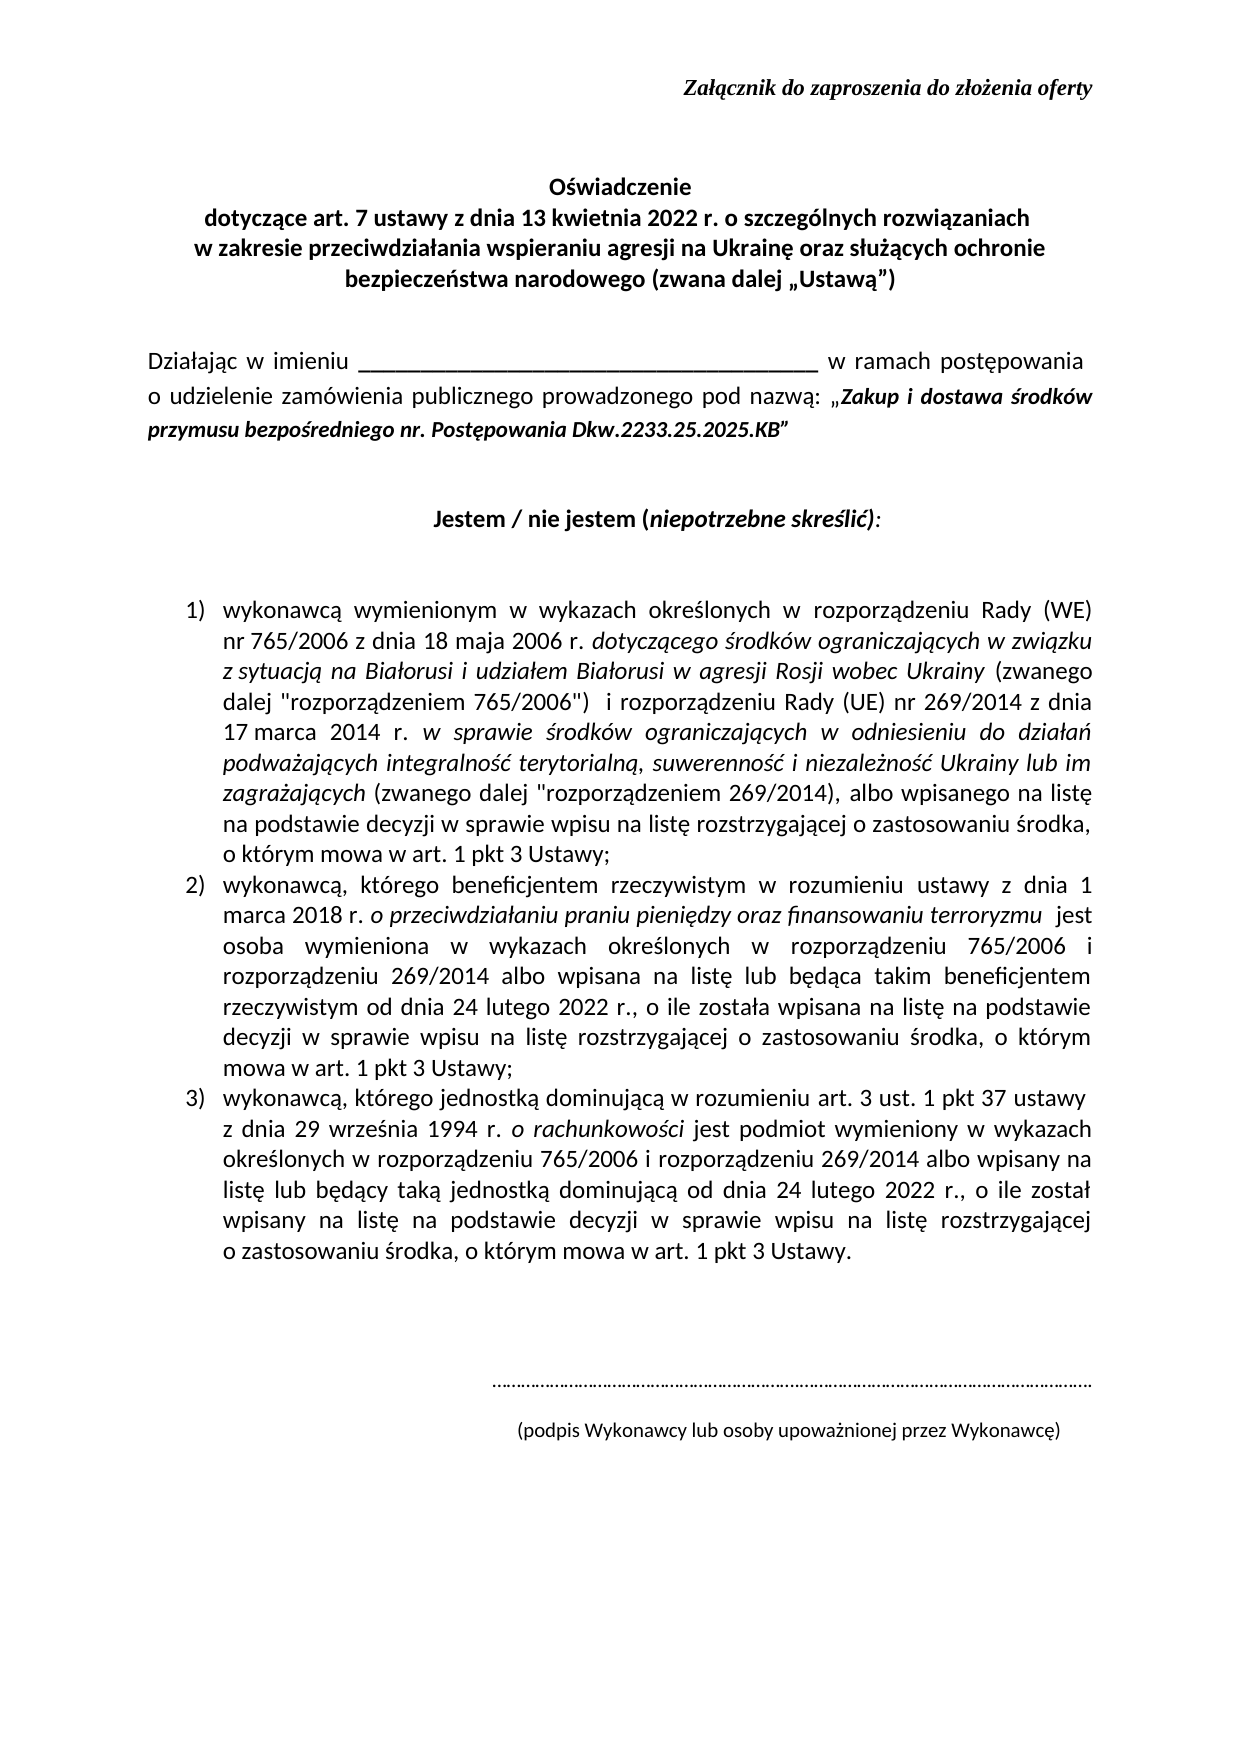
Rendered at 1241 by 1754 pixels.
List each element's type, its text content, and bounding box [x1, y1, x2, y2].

text ……………………………………………………….……………………………………………………. [148, 1367, 1093, 1393]
list wykonawcą, którego beneficjentem rzeczywistym w rozumieniu ustawy z dnia 1 marca 2018 r. o przeciwdziałaniu praniu pieniędzy oraz finansowaniu terroryzmu jest osoba wymieniona w wykazach określonych w rozporządzeniu 765/2006 i rozporządzeniu 269/2014 albo wpisana na listę lub będąca takim beneficjentem rzeczywistym od dnia 24 lutego 2022 r., o ile została wpisana na listę na podstawie decyzji w sprawie wpisu na listę rozstrzygającej o zastosowaniu środka, o którym mowa w art. 1 pkt 3 Ustawy; [185, 869, 1093, 1083]
text Jestem / nie jestem (niepotrzebne skreślić): [222, 503, 1093, 533]
list wykonawcą wymienionym w wykazach określonych w rozporządzeniu Rady (WE) nr 765/2006 z dnia 18 maja 2006 r. dotyczącego środków ograniczających w związku z sytuacją na Białorusi i udziałem Białorusi w agresji Rosji wobec Ukrainy (zwanego dalej "rozporządzeniem 765/2006") i rozporządzeniu Rady (UE) nr 269/2014 z dnia 17 marca 2014 r. w sprawie środków ograniczających w odniesieniu do działań podważających integralność terytorialną, suwerenność i niezależność Ukrainy lub im zagrażających (zwanego dalej "rozporządzeniem 269/2014), albo wpisanego na listę na podstawie decyzji w sprawie wpisu na listę rozstrzygającej o zastosowaniu środka, o którym mowa w art. 1 pkt 3 Ustawy; [185, 594, 1093, 869]
list wykonawcą, którego jednostką dominującą w rozumieniu art. 3 ust. 1 pkt 37 ustawy z dnia 29 września 1994 r. o rachunkowości jest podmiot wymieniony w wykazach określonych w rozporządzeniu 765/2006 i rozporządzeniu 269/2014 albo wpisany na listę lub będący taką jednostką dominującą od dnia 24 lutego 2022 r., o ile został wpisany na listę na podstawie decyzji w sprawie wpisu na listę rozstrzygającej o zastosowaniu środka, o którym mowa w art. 1 pkt 3 Ustawy. [185, 1083, 1093, 1266]
text Oświadczenie [148, 172, 1093, 202]
text dotyczące art. 7 ustawy z dnia 13 kwietnia 2022 r. o szczególnych rozwiązaniach w zakresie przeciwdziałania wspieraniu agresji na Ukrainę oraz służących ochronie bezpieczeństwa narodowego (zwana dalej „Ustawą”) [148, 202, 1093, 294]
text (podpis Wykonawcy lub osoby upoważnionej przez Wykonawcę) [517, 1417, 1093, 1443]
text Działając w imieniu _____________________________________ w ramach postępowania o udzielenie zamówienia publicznego prowadzonego pod nazwą: „Zakup i dostawa środków przymusu bezpośredniego nr. Postępowania Dkw.2233.25.2025.KB” [148, 345, 1093, 443]
